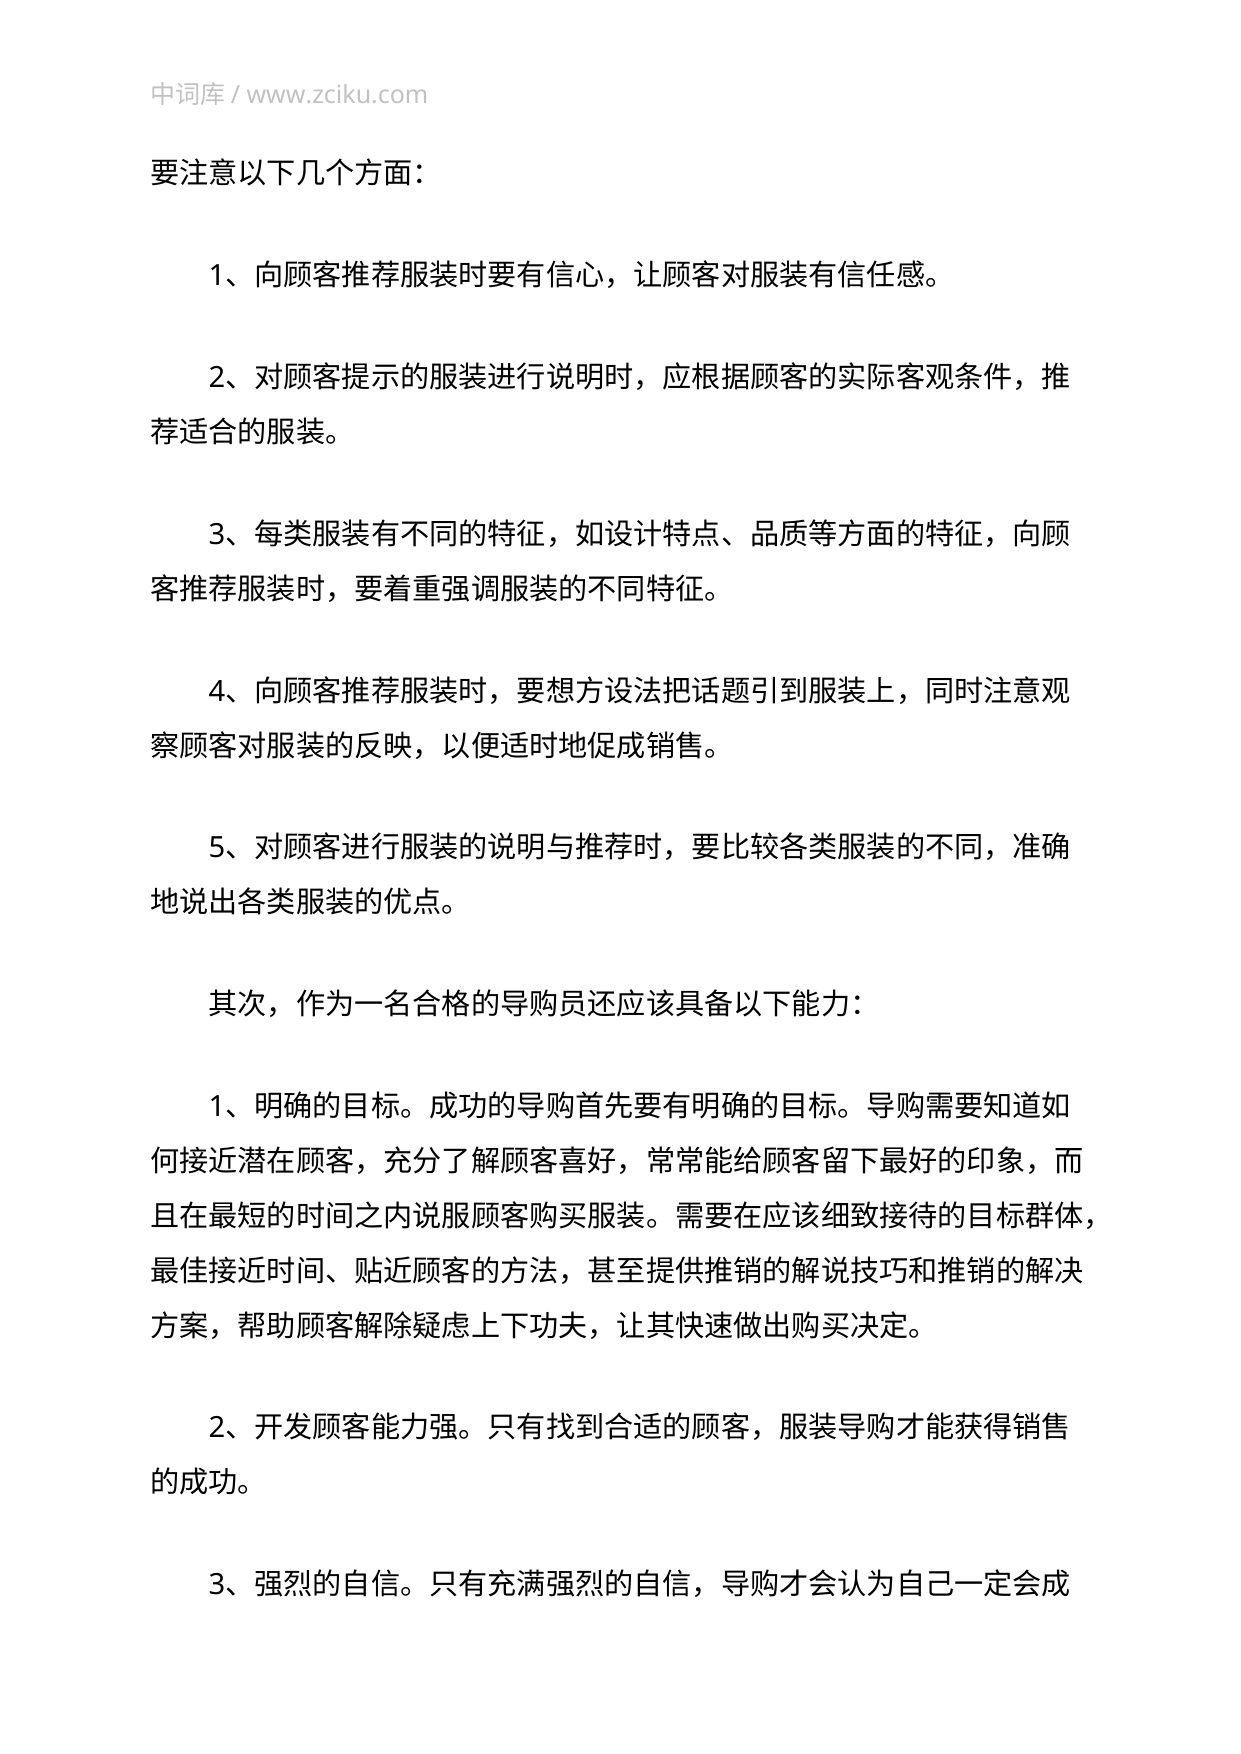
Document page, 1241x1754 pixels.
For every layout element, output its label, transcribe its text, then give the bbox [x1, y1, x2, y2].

text 2、开发顾客能力强。只有找到合适的顾客，服装导购才能获得销售的成功。 [150, 1404, 1090, 1501]
text 5、对顾客进行服装的说明与推荐时，要比较各类服装的不同，准确地说出各类服装的优点。 [150, 824, 1090, 921]
text 1、明确的目标。成功的导购首先要有明确的目标。导购需要知道如何接近潜在顾客，充分了解顾客喜好，常常能给顾客留下最好的印象，而且在最短的时间之内说服顾客购买服装。需要在应该细致接待的目标群体，最佳接近时间、贴近顾客的方法，甚至提供推销的解说技巧和推销的解决方案，帮助顾客解除疑虑上下功夫，让其快速做出购买决定。 [150, 1083, 1090, 1344]
text 4、向顾客推荐服装时，要想方设法把话题引到服装上，同时注意观察顾客对服装的反映，以便适时地促成销售。 [150, 667, 1090, 764]
text 3、每类服装有不同的特征，如设计特点、品质等方面的特征，向顾客推荐服装时，要着重强调服装的不同特征。 [150, 511, 1090, 608]
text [150, 150, 1090, 192]
text 2、对顾客提示的服装进行说明时，应根据顾客的实际客观条件，推荐适合的服装。 [150, 354, 1090, 451]
text 1、向顾客推荐服装时要有信心，让顾客对服装有信任感。 [150, 252, 1090, 294]
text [150, 1561, 1090, 1603]
text 其次，作为一名合格的导购员还应该具备以下能力： [150, 981, 1090, 1023]
